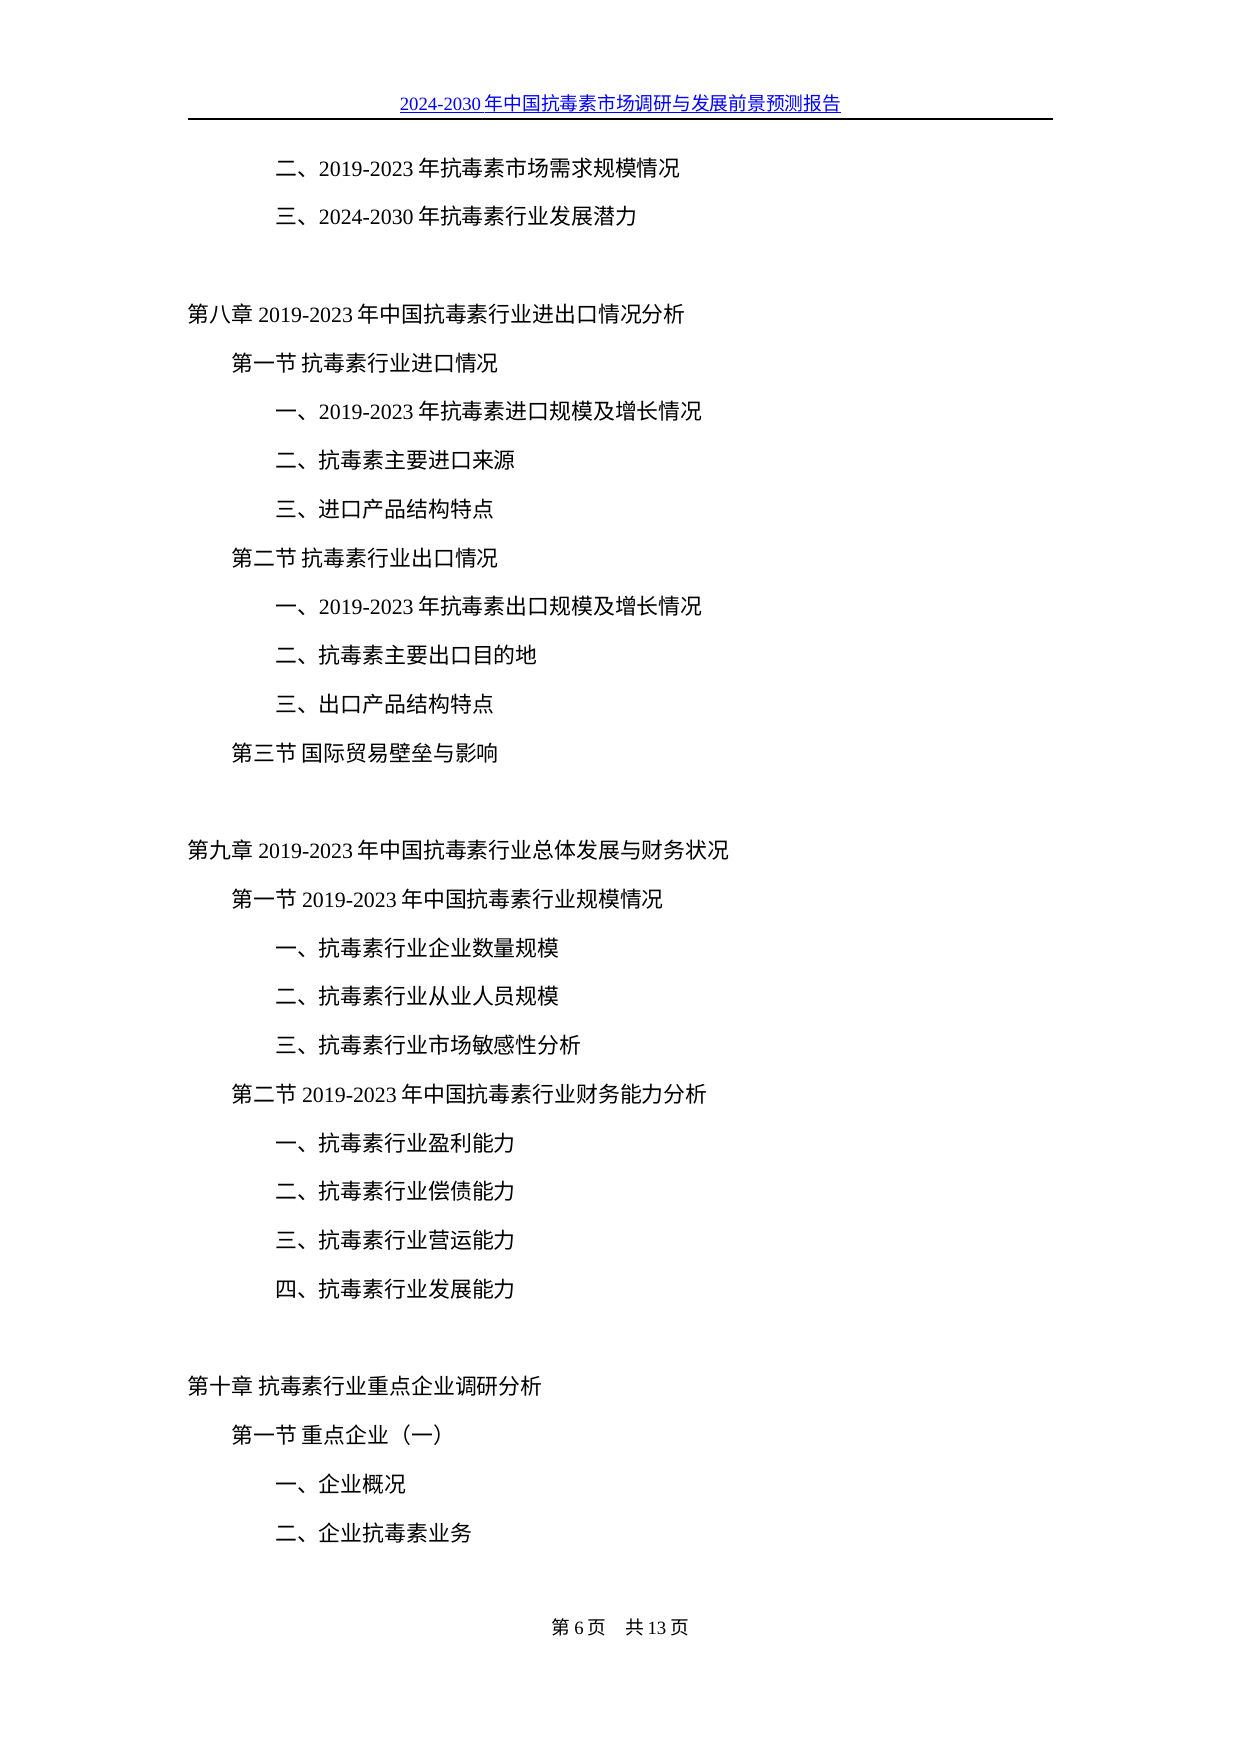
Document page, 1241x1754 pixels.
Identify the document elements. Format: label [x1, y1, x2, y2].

text [187, 150, 1053, 1548]
